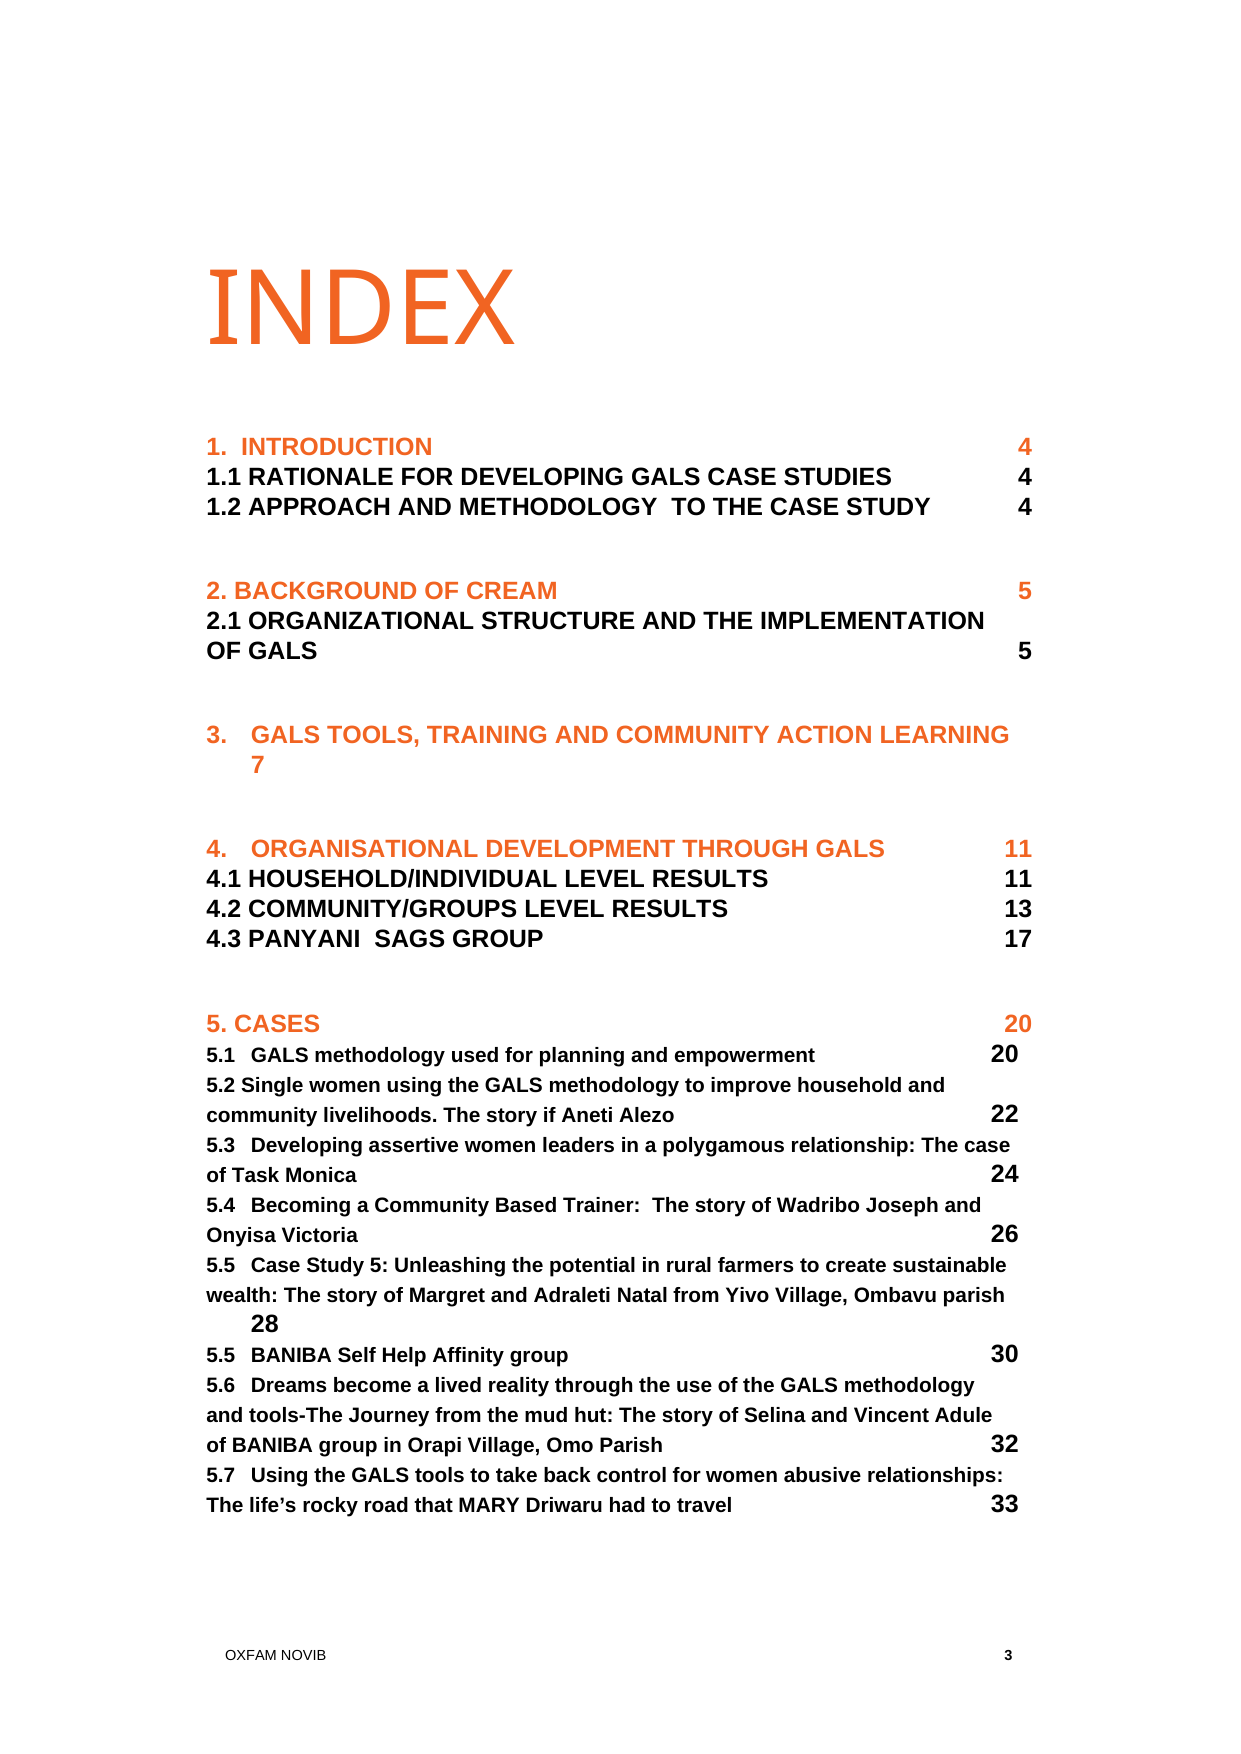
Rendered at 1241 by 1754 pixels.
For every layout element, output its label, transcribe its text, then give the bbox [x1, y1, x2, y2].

text 5.3 Developing assertive women leaders in a polygamous relationship: The case of Task Monica 24 [206, 1128, 1012, 1188]
text 5. Cases 20 [206, 1008, 1012, 1038]
text 5.5 BANIBA Self Help Affinity group 30 [206, 1338, 1012, 1368]
text 4.3 Panyani SAGS Group 17 [206, 924, 1012, 954]
text 4. Organisational Development through GALS 11 [206, 834, 1012, 864]
text 5.5 Case Study 5: Unleashing the potential in rural farmers to create sustainable wealth: The story of Margret and Adraleti Natal from Yivo Village, Ombavu parish 28 [206, 1248, 1012, 1338]
text 2.1 Organizational Structure and the implementation of GALS 5 [206, 606, 1012, 666]
text 2. Background of CREAM 5 [206, 576, 1012, 606]
text 5.4 Becoming a Community Based Trainer: The story of Wadribo Joseph and Onyisa Victoria 26 [206, 1188, 1012, 1248]
text INDEX [206, 233, 1012, 375]
text 4.2 Community/Groups Level Results 13 [206, 894, 1012, 924]
text 5.6 Dreams become a lived reality through the use of the GALS methodology and tools-The Journey from the mud hut: The story of Selina and Vincent Adule of BANIBA group in Orapi Village, Omo Parish 32 [206, 1368, 1012, 1458]
text 5.2 Single women using the GALS methodology to improve household and community livelihoods. The story if Aneti Alezo 22 [206, 1068, 1012, 1128]
text 1.2 Approach and Methodology to the case study 4 [206, 491, 1012, 521]
text 3. GALS TOOLS, Training and community action Learning 7 [206, 720, 1012, 780]
text 5.7 Using the GALS tools to take back control for women abusive relationships: The life’s rocky road that MARY Driwaru had to travel 33 [206, 1458, 1012, 1518]
text 5.1 GALS methodology used for planning and empowerment 20 [206, 1038, 1012, 1068]
text 4.1 Household/Individual Level Results 11 [206, 864, 1012, 894]
text 1.1 Rationale for Developing GALS Case studies 4 [206, 461, 1012, 491]
text 1. Introduction 4 [206, 431, 1012, 461]
